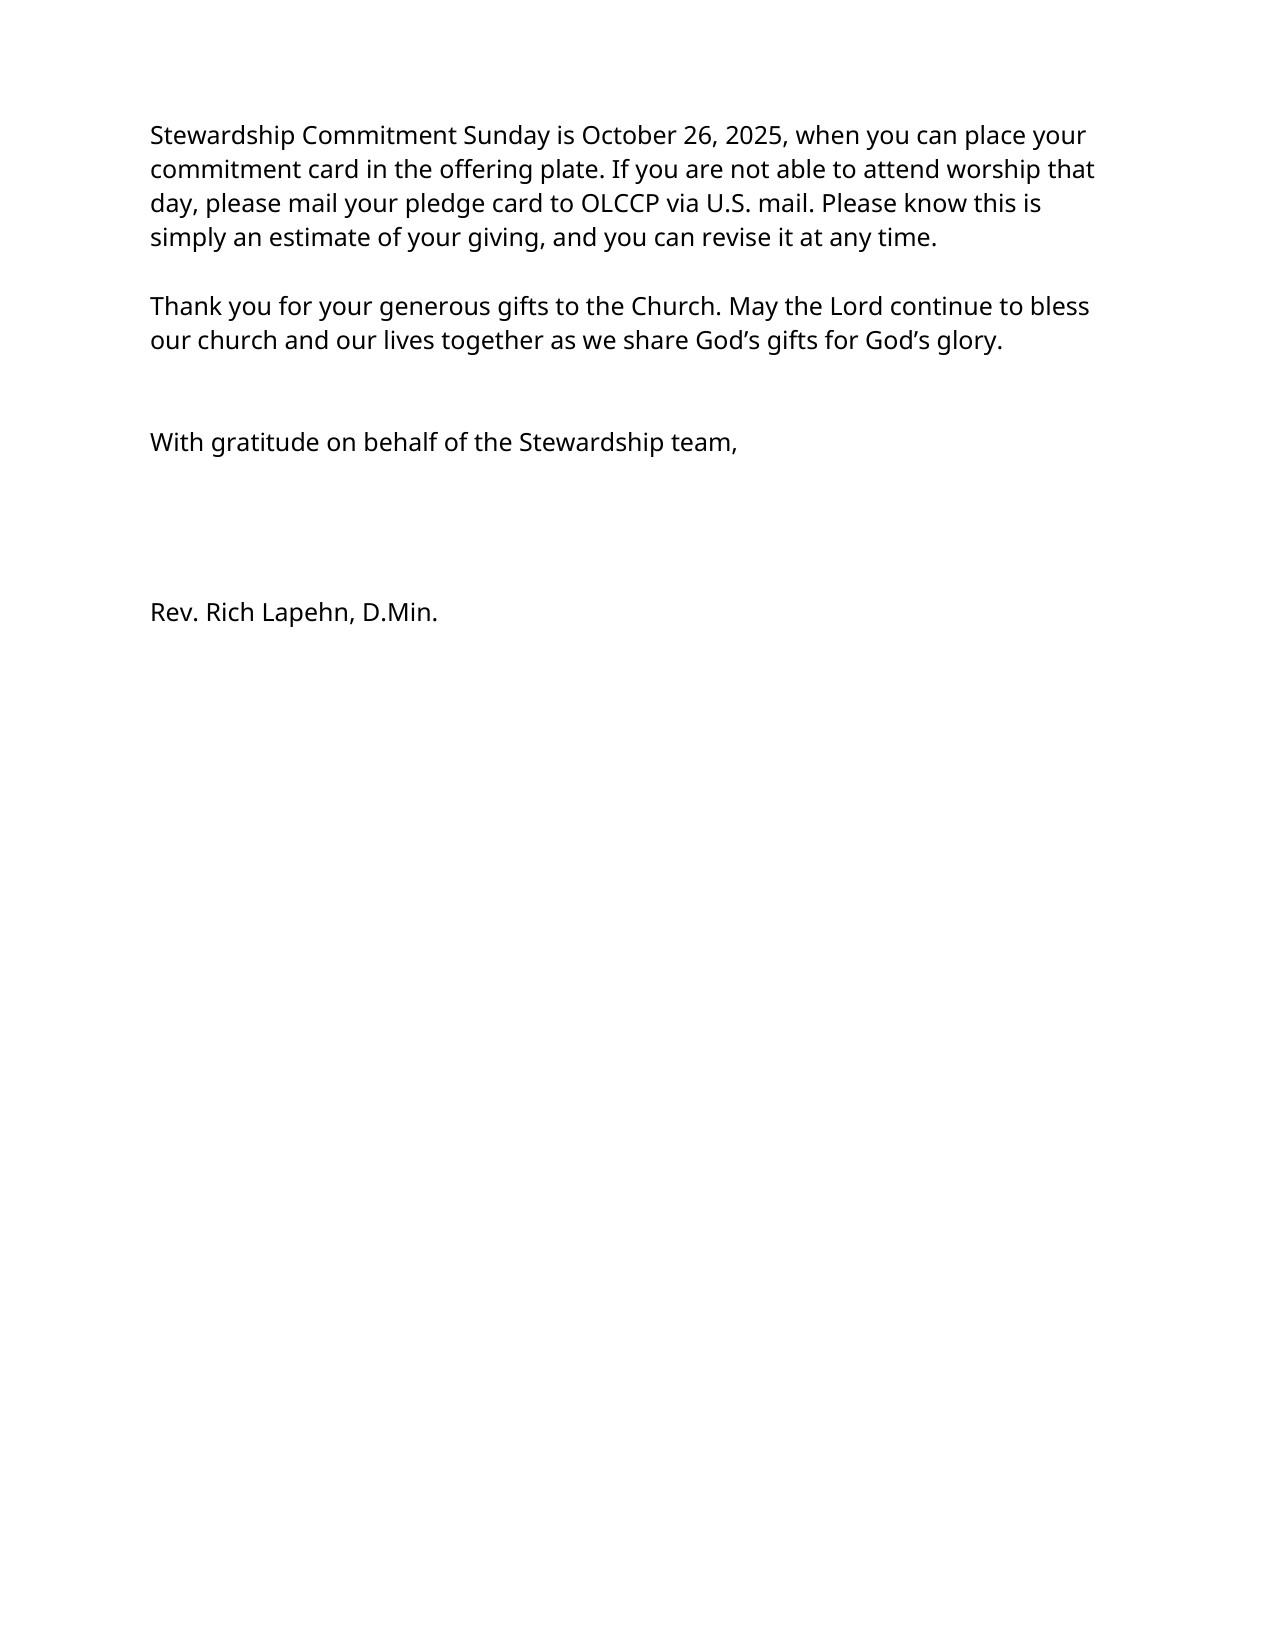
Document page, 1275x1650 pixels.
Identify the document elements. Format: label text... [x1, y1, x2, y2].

text Stewardship Commitment Sunday is October 26, 2025, when you can place your commitment card in the offering plate. If you are not able to attend worship that day, please mail your pledge card to OLCCP via U.S. mail. Please know this is simply an estimate of your giving, and you can revise it at any time. [150, 118, 1125, 254]
text Thank you for your generous gifts to the Church. May the Lord continue to bless our church and our lives together as we share God’s gifts for God’s glory. [150, 288, 1125, 356]
text Rev. Rich Lapehn, D.Min. [150, 595, 1125, 629]
text With gratitude on behalf of the Stewardship team, [150, 424, 1125, 458]
